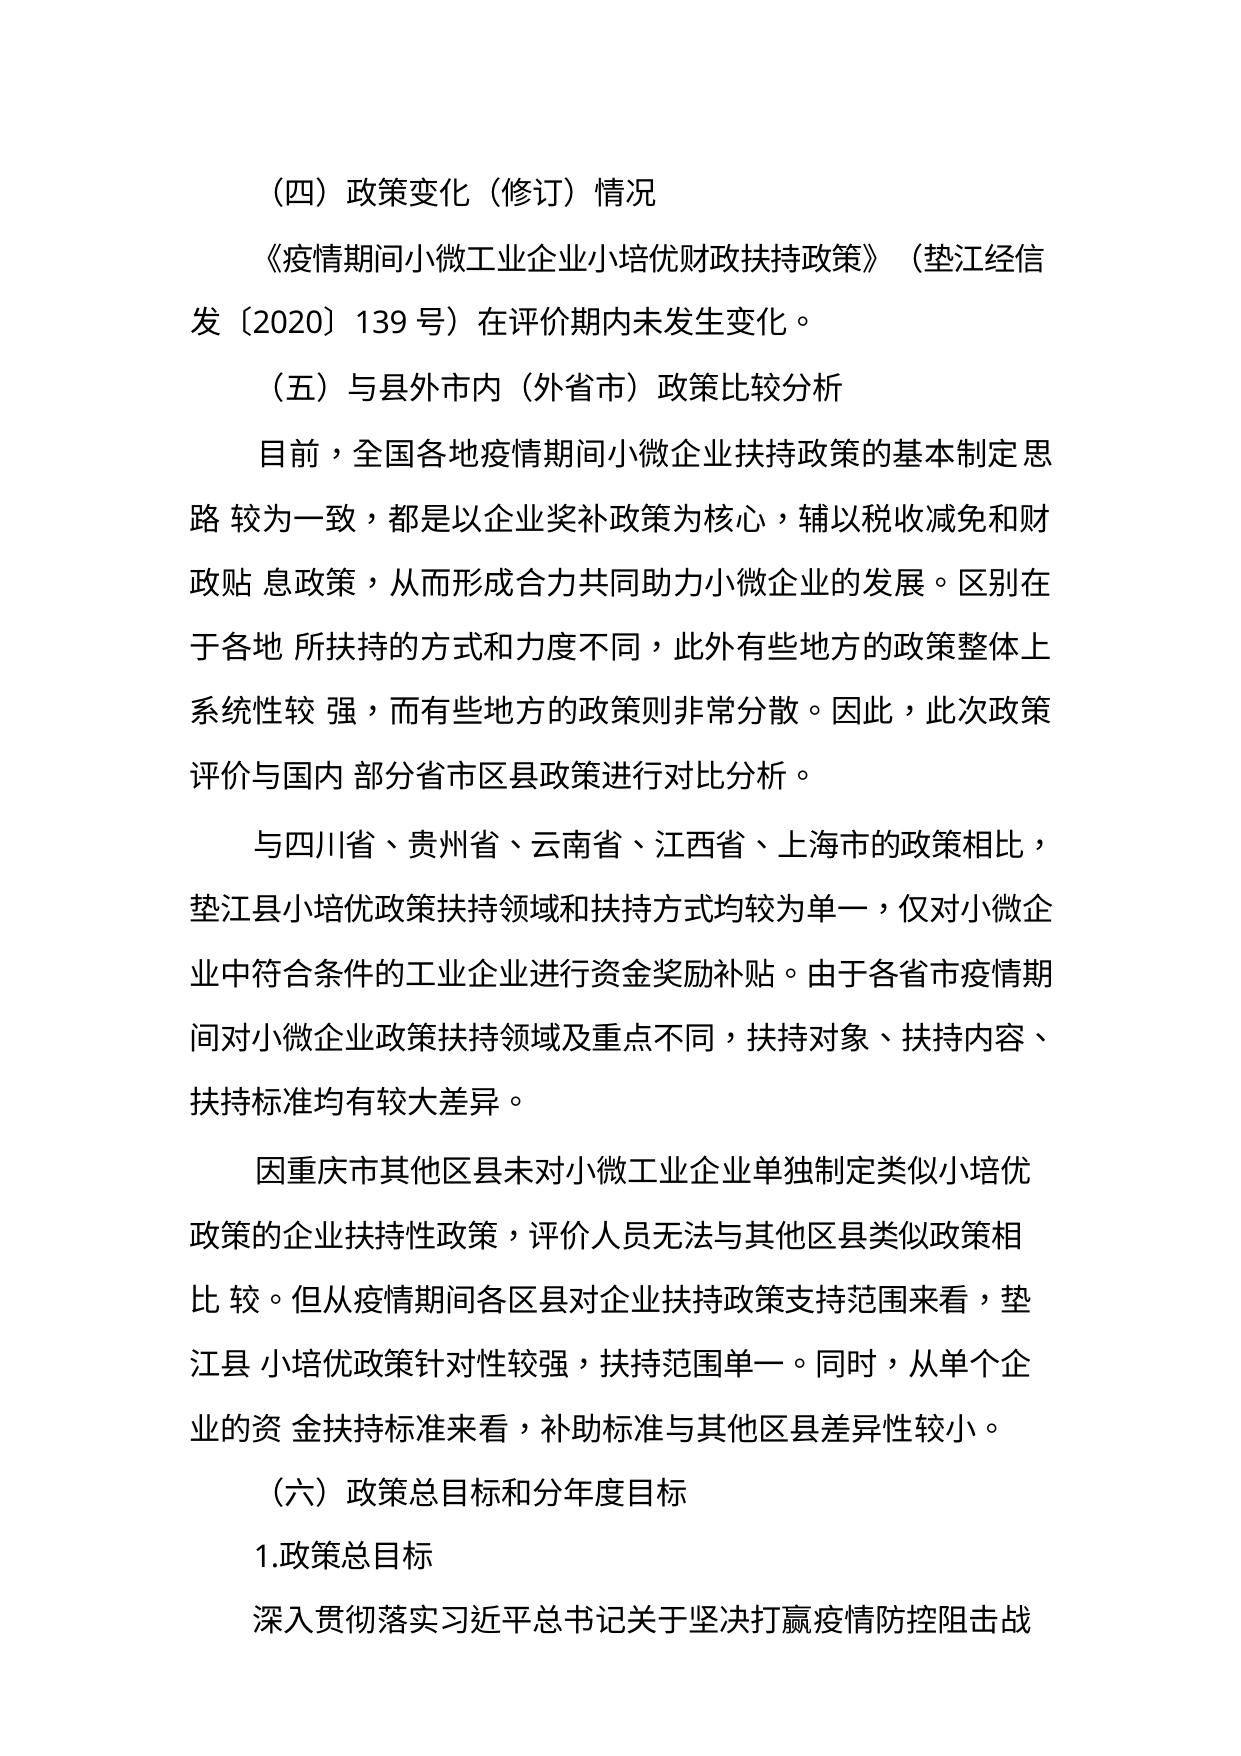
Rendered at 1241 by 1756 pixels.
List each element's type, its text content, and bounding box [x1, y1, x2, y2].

text （四）政策变化（修订）情况 [254, 173, 1056, 213]
text 目前，全国各地疫情期间小微企业扶持政策的基本制定思路 较为一致，都是以企业奖补政策为核心，辅以税收减免和财政贴 息政策，从而形成合力共同助力小微企业的发展。区别在于各地 所扶持的方式和力度不同，此外有些地方的政策整体上系统性较 强，而有些地方的政策则非常分散。因此，此次政策评价与国内 部分省市区县政策进行对比分析。 [189, 432, 1053, 796]
text 因重庆市其他区县未对小微工业企业单独制定类似小培优 政策的企业扶持性政策，评价人员无法与其他区县类似政策相比 较。但从疫情期间各区县对企业扶持政策支持范围来看，垫江县 小培优政策针对性较强，扶持范围单一。同时，从单个企业的资 金扶持标准来看，补助标准与其他区县差异性较小。 [189, 1149, 1053, 1449]
text 1.政策总目标 [253, 1536, 1056, 1575]
text 《疫情期间小微工业企业小培优财政扶持政策》（垫江经信 发〔2020〕139 号）在评价期内未发生变化。 [190, 237, 1046, 342]
text 与四川省、贵州省、云南省、江西省、上海市的政策相比， 垫江县小培优政策扶持领域和扶持方式均较为单一，仅对小微企 业中符合条件的工业企业进行资金奖励补贴。由于各省市疫情期 间对小微企业政策扶持领域及重点不同，扶持对象、扶持内容、 扶持标准均有较大差异。 [189, 823, 1056, 1123]
text （五）与县外市内（外省市）政策比较分析 [254, 368, 1056, 407]
text （六）政策总目标和分年度目标 [254, 1473, 1056, 1512]
text 深入贯彻落实习近平总书记关于坚决打赢疫情防控阻击战 [252, 1600, 1056, 1639]
